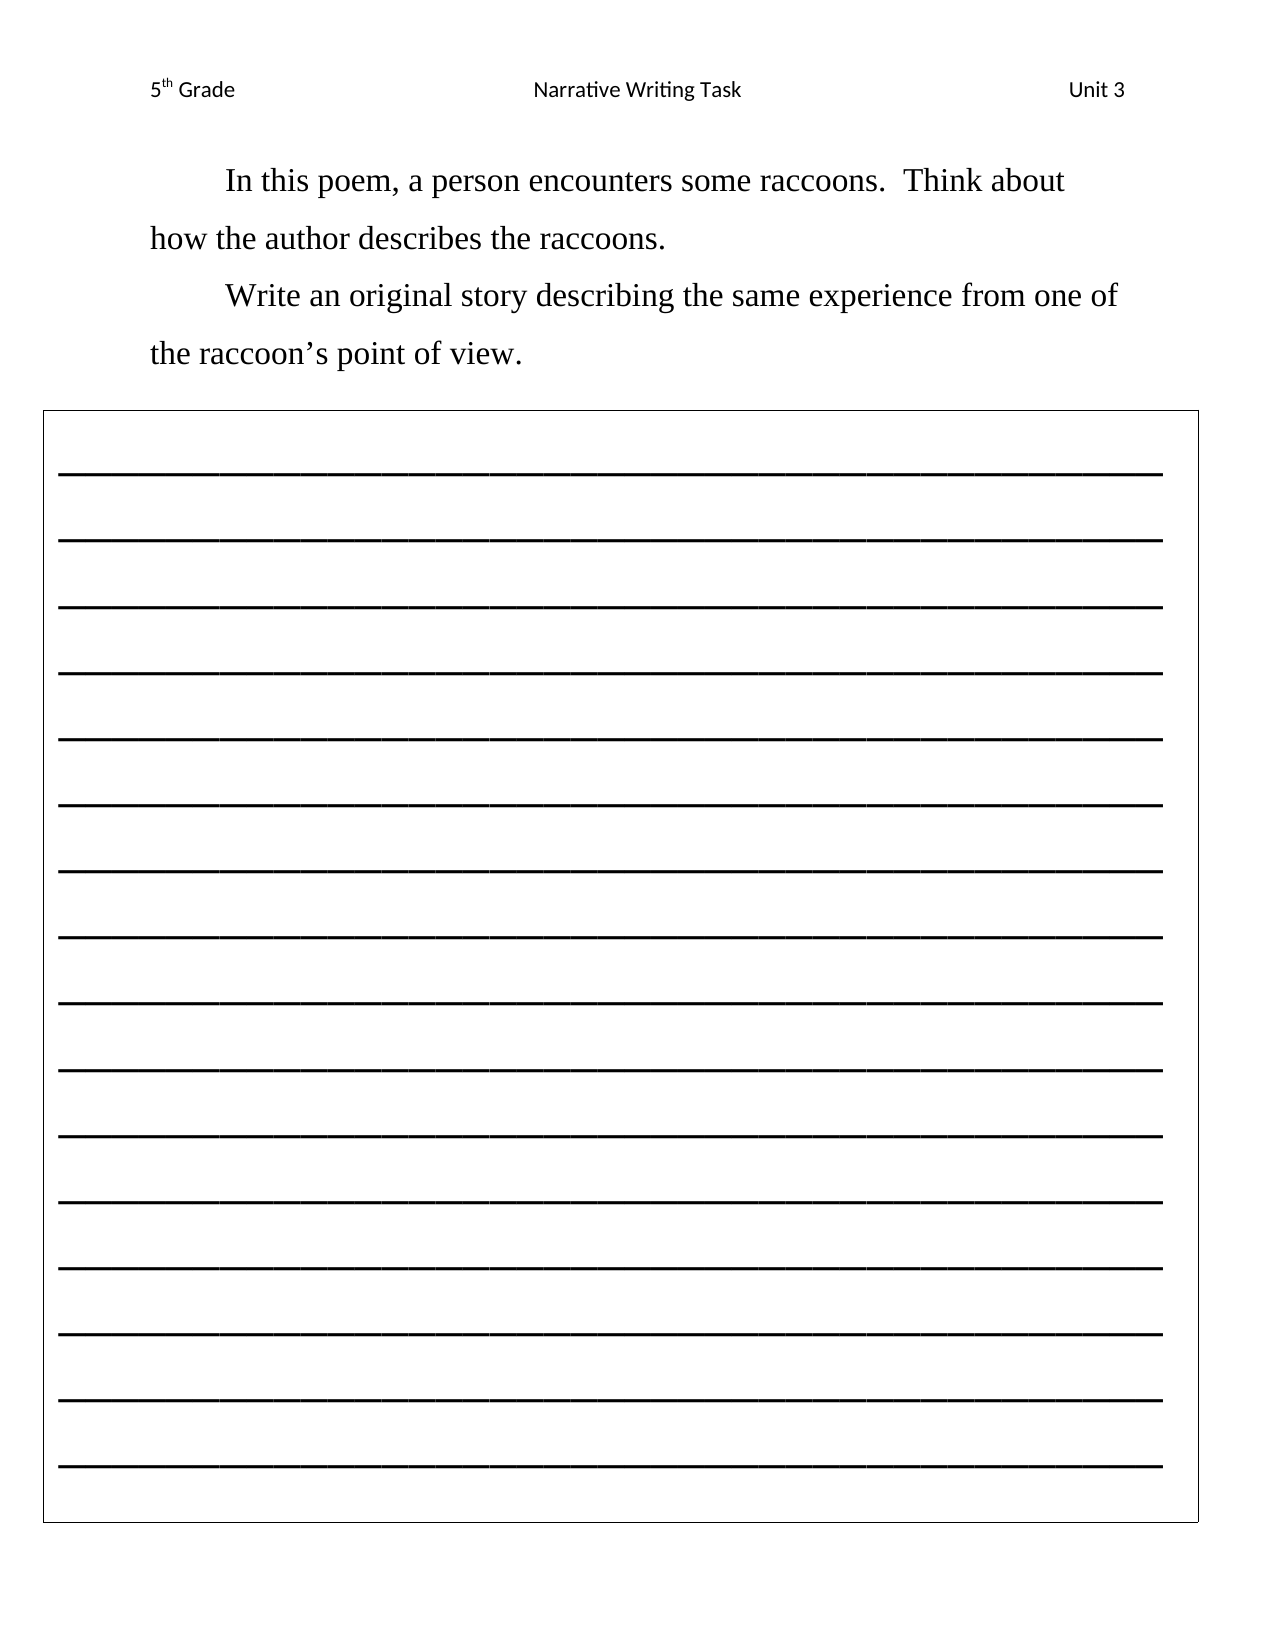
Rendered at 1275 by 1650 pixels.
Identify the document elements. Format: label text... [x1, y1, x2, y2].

text In this poem, a person encounters some raccoons. Think about how the author describes the raccoons. [150, 161, 1125, 256]
text Write an original story describing the same experience from one of the raccoon’s point of view. [150, 276, 1125, 371]
